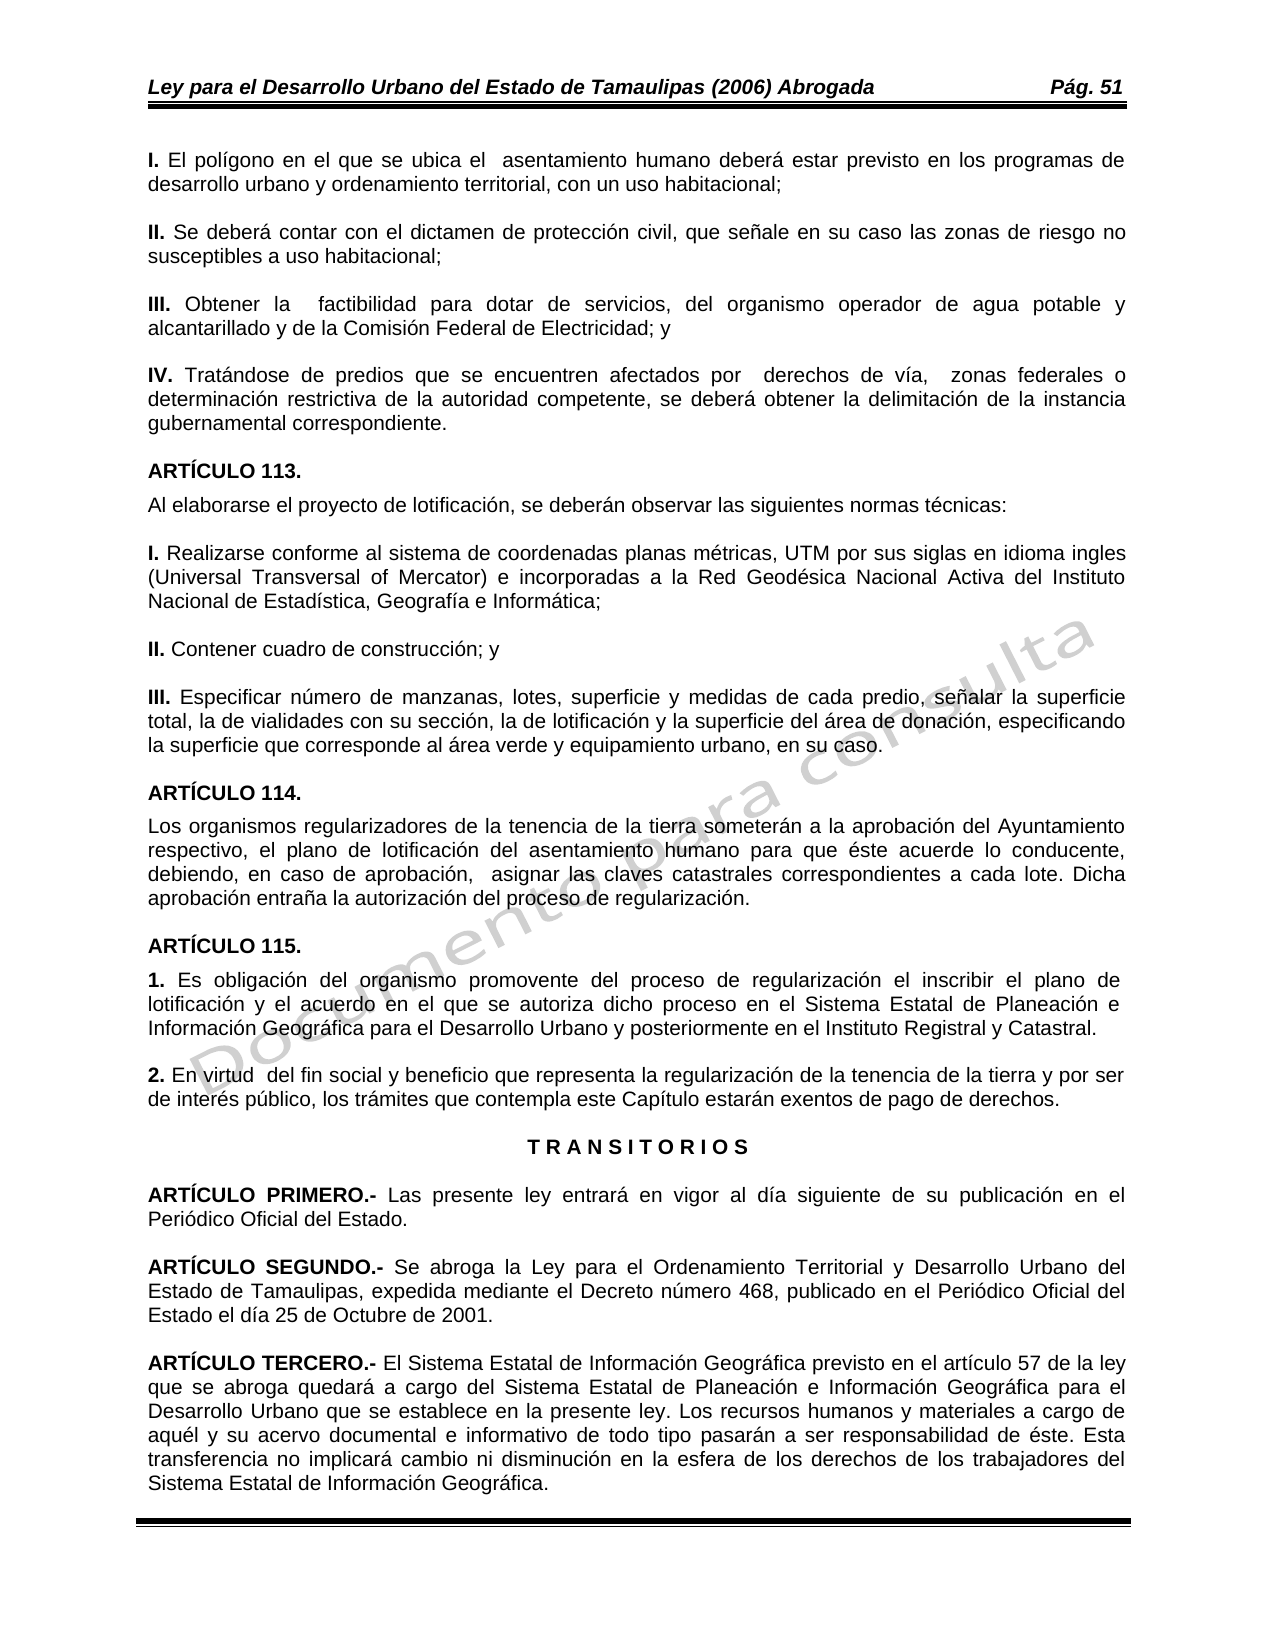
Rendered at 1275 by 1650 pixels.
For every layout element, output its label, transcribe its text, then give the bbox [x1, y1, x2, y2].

text ARTÍCULO 114. [148, 780, 1127, 804]
text ARTÍCULO 113. [148, 459, 1127, 483]
subtitle T R A N S I T O R I O S [148, 1135, 1127, 1159]
text Los organismos regularizadores de la tenencia de la tierra someterán a la aprobación del Ayuntamiento respectivo, el plano de lotificación del asentamiento humano para que éste acuerde lo conducente, debiendo, en caso de aprobación, asignar las claves catastrales correspondientes a cada lote. Dicha aprobación entraña la autorización del proceso de regularización. [148, 814, 1127, 910]
text Al elaborarse el proyecto de lotificación, se deberán observar las siguientes normas técnicas: [148, 493, 1127, 517]
text ARTÍCULO 115. [148, 934, 1127, 958]
text 2. En virtud del fin social y beneficio que representa la regularización de la tenencia de la tierra y por ser de interés público, los trámites que contempla este Capítulo estarán exentos de pago de derechos. [148, 1063, 1127, 1111]
text III. Especificar número de manzanas, lotes, superficie y medidas de cada predio, señalar la superficie total, la de vialidades con su sección, la de lotificación y la superficie del área de donación, especificando la superficie que corresponde al área verde y equipamiento urbano, en su caso. [148, 684, 1127, 756]
text 1. Es obligación del organismo promovente del proceso de regularización el inscribir el plano de lotificación y el acuerdo en el que se autoriza dicho proceso en el Sistema Estatal de Planeación e Información Geográfica para el Desarrollo Urbano y posteriormente en el Instituto Registral y Catastral. [148, 967, 1122, 1039]
text I. Realizarse conforme al sistema de coordenadas planas métricas, UTM por sus siglas en idioma ingles (Universal Transversal of Mercator) e incorporadas a Nacional Activa del Instituto Nacional de Estadística, Geografía e Informática; [148, 541, 1127, 613]
text III. Obtener la factibilidad para dotar de servicios, del organismo operador de agua potable y alcantarillado y de de Electricidad; y [148, 291, 1127, 339]
text ARTÍCULO SEGUNDO.- Se abroga para el Ordenamiento Territorial y Desarrollo Urbano del Estado de Tamaulipas, expedida mediante el Decreto número 468, publicado en el Periódico Oficial del Estado el día 25 de Octubre de 2001. [148, 1255, 1127, 1327]
text II. Se deberá contar con el dictamen de protección civil, que señale en su caso las zonas de riesgo no susceptibles a uso habitacional; [148, 219, 1127, 267]
text I. El polígono en el que se ubica el asentamiento humano deberá estar previsto en los programas de desarrollo urbano y ordenamiento territorial, con un uso habitacional; [148, 148, 1127, 196]
text II. Contener cuadro de construcción; y [148, 637, 1127, 661]
text ARTÍCULO TERCERO.- El Sistema Estatal de Información Geográfica previsto en el artículo 57 de la ley que se abroga quedará a cargo del Sistema Estatal de Planeación e Información Geográfica para el Desarrollo Urbano que se establece en la presente ley. Los recursos humanos y materiales a cargo de aquél y su acervo documental e informativo de todo tipo pasarán a ser responsabilidad de éste. Esta transferencia no implicará cambio ni disminución en la esfera de los derechos de los trabajadores del Sistema Estatal de Información Geográfica. [148, 1351, 1127, 1494]
text IV. Tratándose de predios que se encuentren afectados por derechos de vía, zonas federales o determinación restrictiva de la autoridad competente, se deberá obtener la delimitación de la instancia gubernamental correspondiente. [148, 363, 1127, 435]
text ARTÍCULO PRIMERO.- Las presente ley entrará en vigor al día siguiente de su publicación en el Periódico Oficial del Estado. [148, 1183, 1127, 1231]
